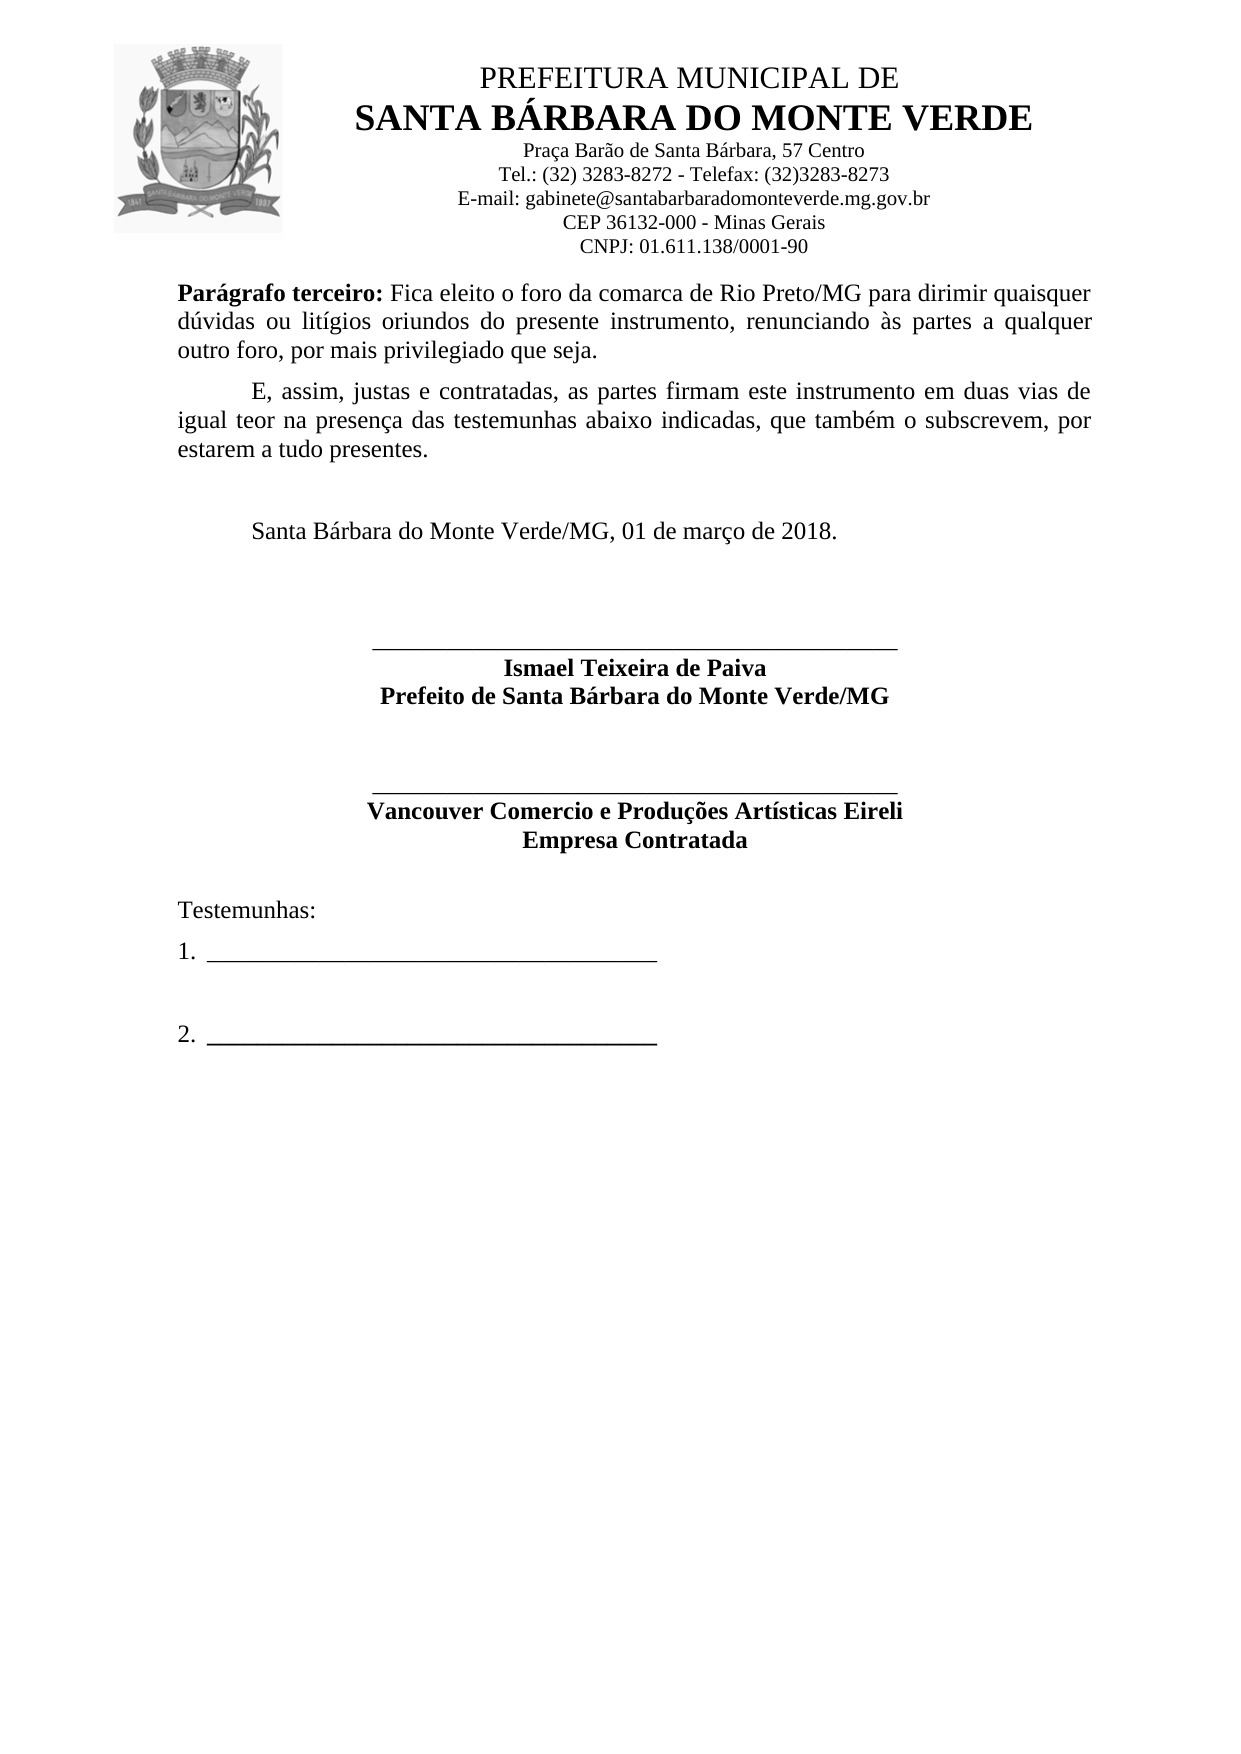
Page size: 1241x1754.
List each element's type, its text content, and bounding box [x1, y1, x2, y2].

picture [105, 44, 292, 247]
text Prefeito de Santa Bárbara do Monte Verde/MG [177, 681, 1092, 710]
list ____________________________________ [177, 1019, 1092, 1048]
text Empresa Contratada [177, 825, 1092, 854]
text E, assim, justas e contratadas, as partes firmam este instrumento em duas vias de igual teor na presença das testemunhas abaixo indicadas, que também o subscrevem, por estarem a tudo presentes. [177, 376, 1092, 463]
text Santa Bárbara do Monte Verde/MG, 01 de março de 2018. [177, 516, 1092, 545]
text Parágrafo terceiro: Fica eleito o foro da comarca de Rio Preto/MG para dirimir quaisquer dúvidas ou litígios oriundos do presente instrumento, renunciando às partes a qualquer outro foro, por mais privilegiado que seja. [177, 278, 1092, 364]
text Testemunhas: [177, 895, 1092, 924]
text __________________________________________ [177, 624, 1092, 653]
list ____________________________________ [177, 936, 1092, 965]
text __________________________________________ [177, 768, 1092, 796]
text Vancouver Comercio e Produções Artísticas Eireli [177, 796, 1092, 825]
text Ismael Teixeira de Paiva [177, 653, 1092, 681]
